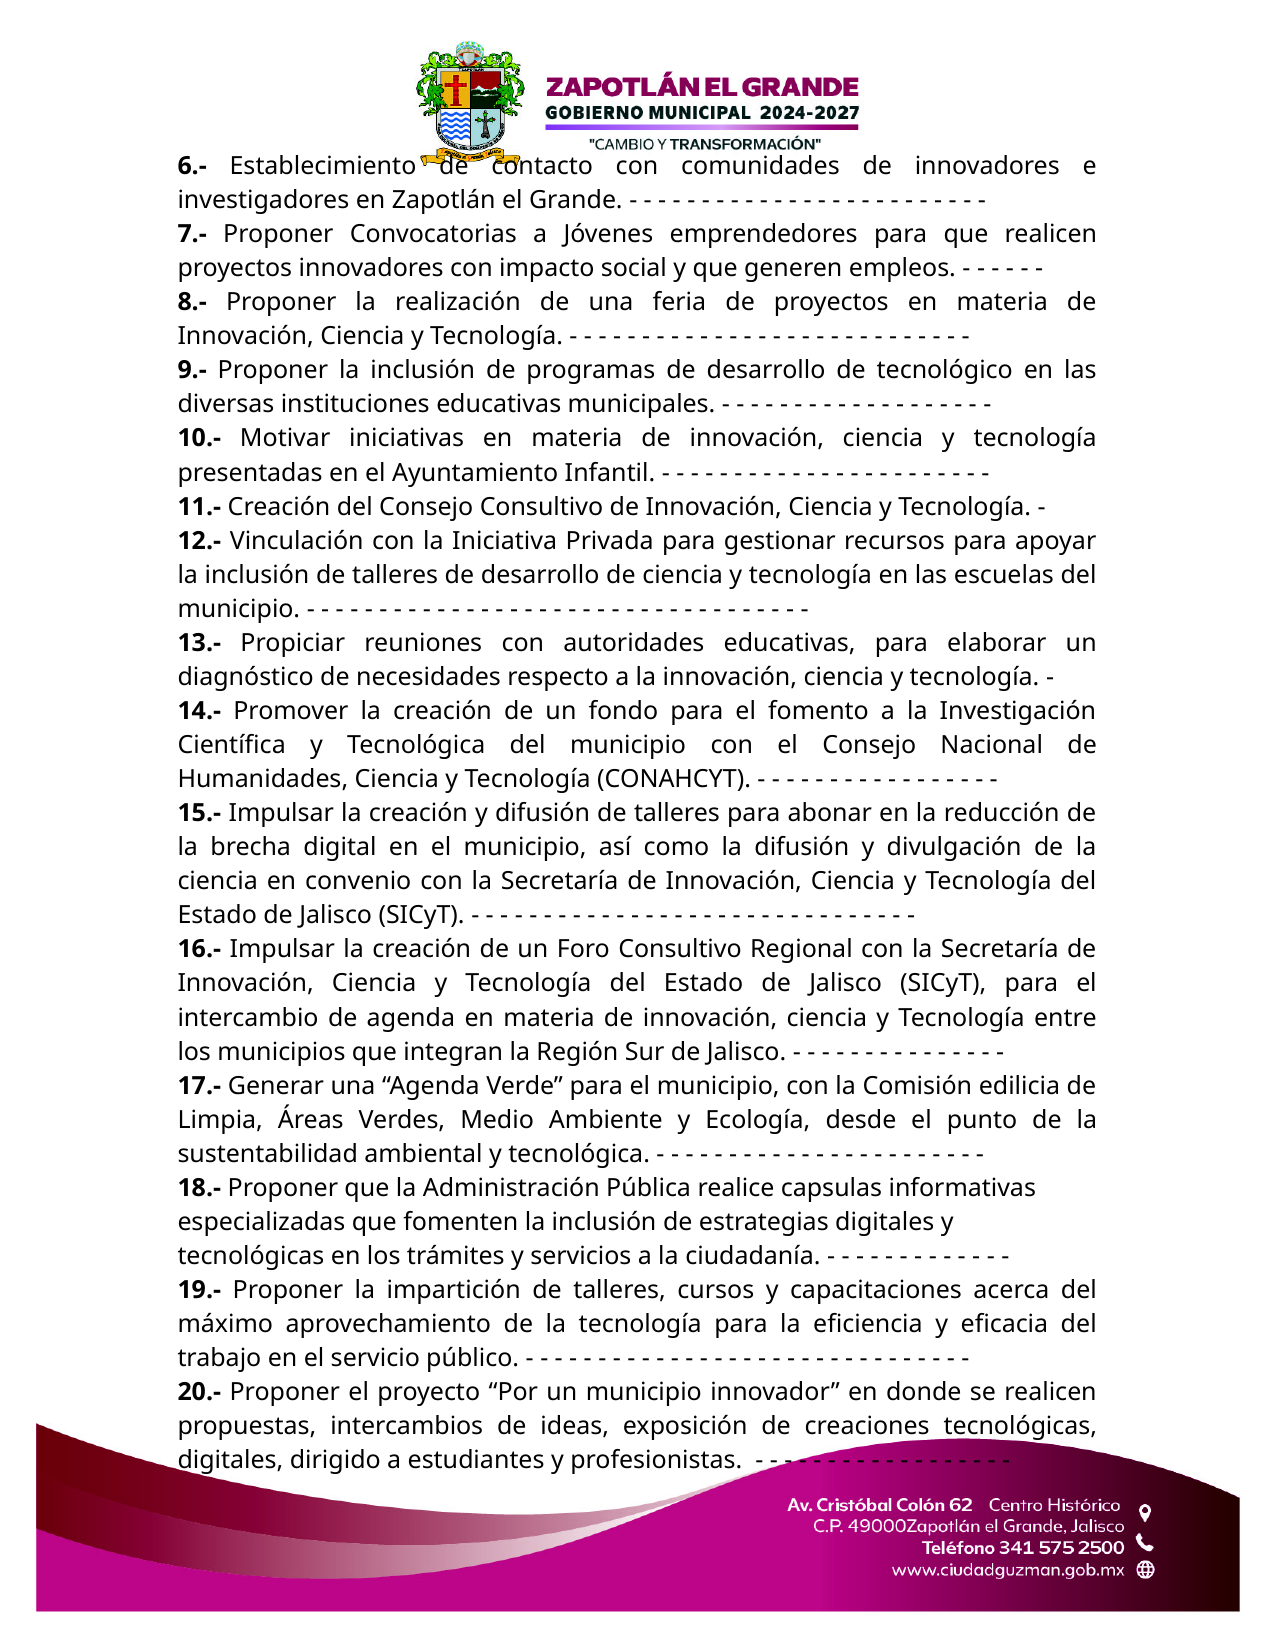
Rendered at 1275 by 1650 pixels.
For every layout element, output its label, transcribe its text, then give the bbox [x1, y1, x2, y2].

text 17.- Generar una “Agenda Verde” para el municipio, con la Comisión edilicia de Limpia, Áreas Verdes, Medio Ambiente y Ecología, desde el punto de la sustentabilidad ambiental y tecnológica. - - - - - - - - - - - - - - - - - - - - - - - [177, 1067, 1098, 1169]
text 9.- Proponer la inclusión de programas de desarrollo de tecnológico en las diversas instituciones educativas municipales. - - - - - - - - - - - - - - - - - - - [177, 352, 1098, 420]
text 7.- Proponer Convocatorias a Jóvenes emprendedores para que realicen proyectos innovadores con impacto social y que generen empleos. - - - - - - [177, 216, 1098, 284]
picture [0, 0, 1275, 1650]
text 13.- Propiciar reuniones con autoridades educativas, para elaborar un diagnóstico de necesidades respecto a la innovación, ciencia y tecnología. - [177, 624, 1098, 693]
text 11.- Creación del Consejo Consultivo de Innovación, Ciencia y Tecnología. - [177, 488, 1098, 522]
text 14.- Promover la creación de un fondo para el fomento a la Investigación Científica y Tecnológica del municipio con el Consejo Nacional de Humanidades, Ciencia y Tecnología (CONAHCYT). - - - - - - - - - - - - - - - - - [177, 693, 1098, 795]
text 20.- Proponer el proyecto “Por un municipio innovador” en donde se realicen propuestas, intercambios de ideas, exposición de creaciones tecnológicas, digitales, dirigido a estudiantes y profesionistas. - - - - - - - - - - - - - - - - - - [177, 1374, 1098, 1476]
text 15.- Impulsar la creación y difusión de talleres para abonar en la reducción de la brecha digital en el municipio, así como la difusión y divulgación de la ciencia en convenio con la Secretaría de Innovación, Ciencia y Tecnología del Estado de Jalisco (SICyT). - - - - - - - - - - - - - - - - - - - - - - - - - - - - - - - [177, 795, 1098, 931]
text 18.- Proponer que la Administración Pública realice capsulas informativas especializadas que fomenten la inclusión de estrategias digitales y tecnológicas en los trámites y servicios a la ciudadanía. - - - - - - - - - - - - - [177, 1169, 1098, 1272]
text 16.- Impulsar la creación de un Foro Consultivo Regional con la Secretaría de Innovación, Ciencia y Tecnología del Estado de Jalisco (SICyT), para el intercambio de agenda en materia de innovación, ciencia y Tecnología entre los municipios que integran la Región Sur de Jalisco. - - - - - - - - - - - - - - - [177, 931, 1098, 1067]
text 8.- Proponer la realización de una feria de proyectos en materia de Innovación, Ciencia y Tecnología. - - - - - - - - - - - - - - - - - - - - - - - - - - - - [177, 284, 1098, 352]
text 6.- Establecimiento de contacto con comunidades de innovadores e investigadores en Zapotlán el Grande. - - - - - - - - - - - - - - - - - - - - - - - - - [177, 148, 1098, 216]
text 10.- Motivar iniciativas en materia de innovación, ciencia y tecnología presentadas en el Ayuntamiento Infantil. - - - - - - - - - - - - - - - - - - - - - - - [177, 420, 1098, 488]
text 12.- Vinculación con la Iniciativa Privada para gestionar recursos para apoyar la inclusión de talleres de desarrollo de ciencia y tecnología en las escuelas del municipio. - - - - - - - - - - - - - - - - - - - - - - - - - - - - - - - - - - - [177, 522, 1098, 624]
text 19.- Proponer la impartición de talleres, cursos y capacitaciones acerca del máximo aprovechamiento de la tecnología para la eficiencia y eficacia del trabajo en el servicio público. - - - - - - - - - - - - - - - - - - - - - - - - - - - - - - - [177, 1272, 1098, 1374]
